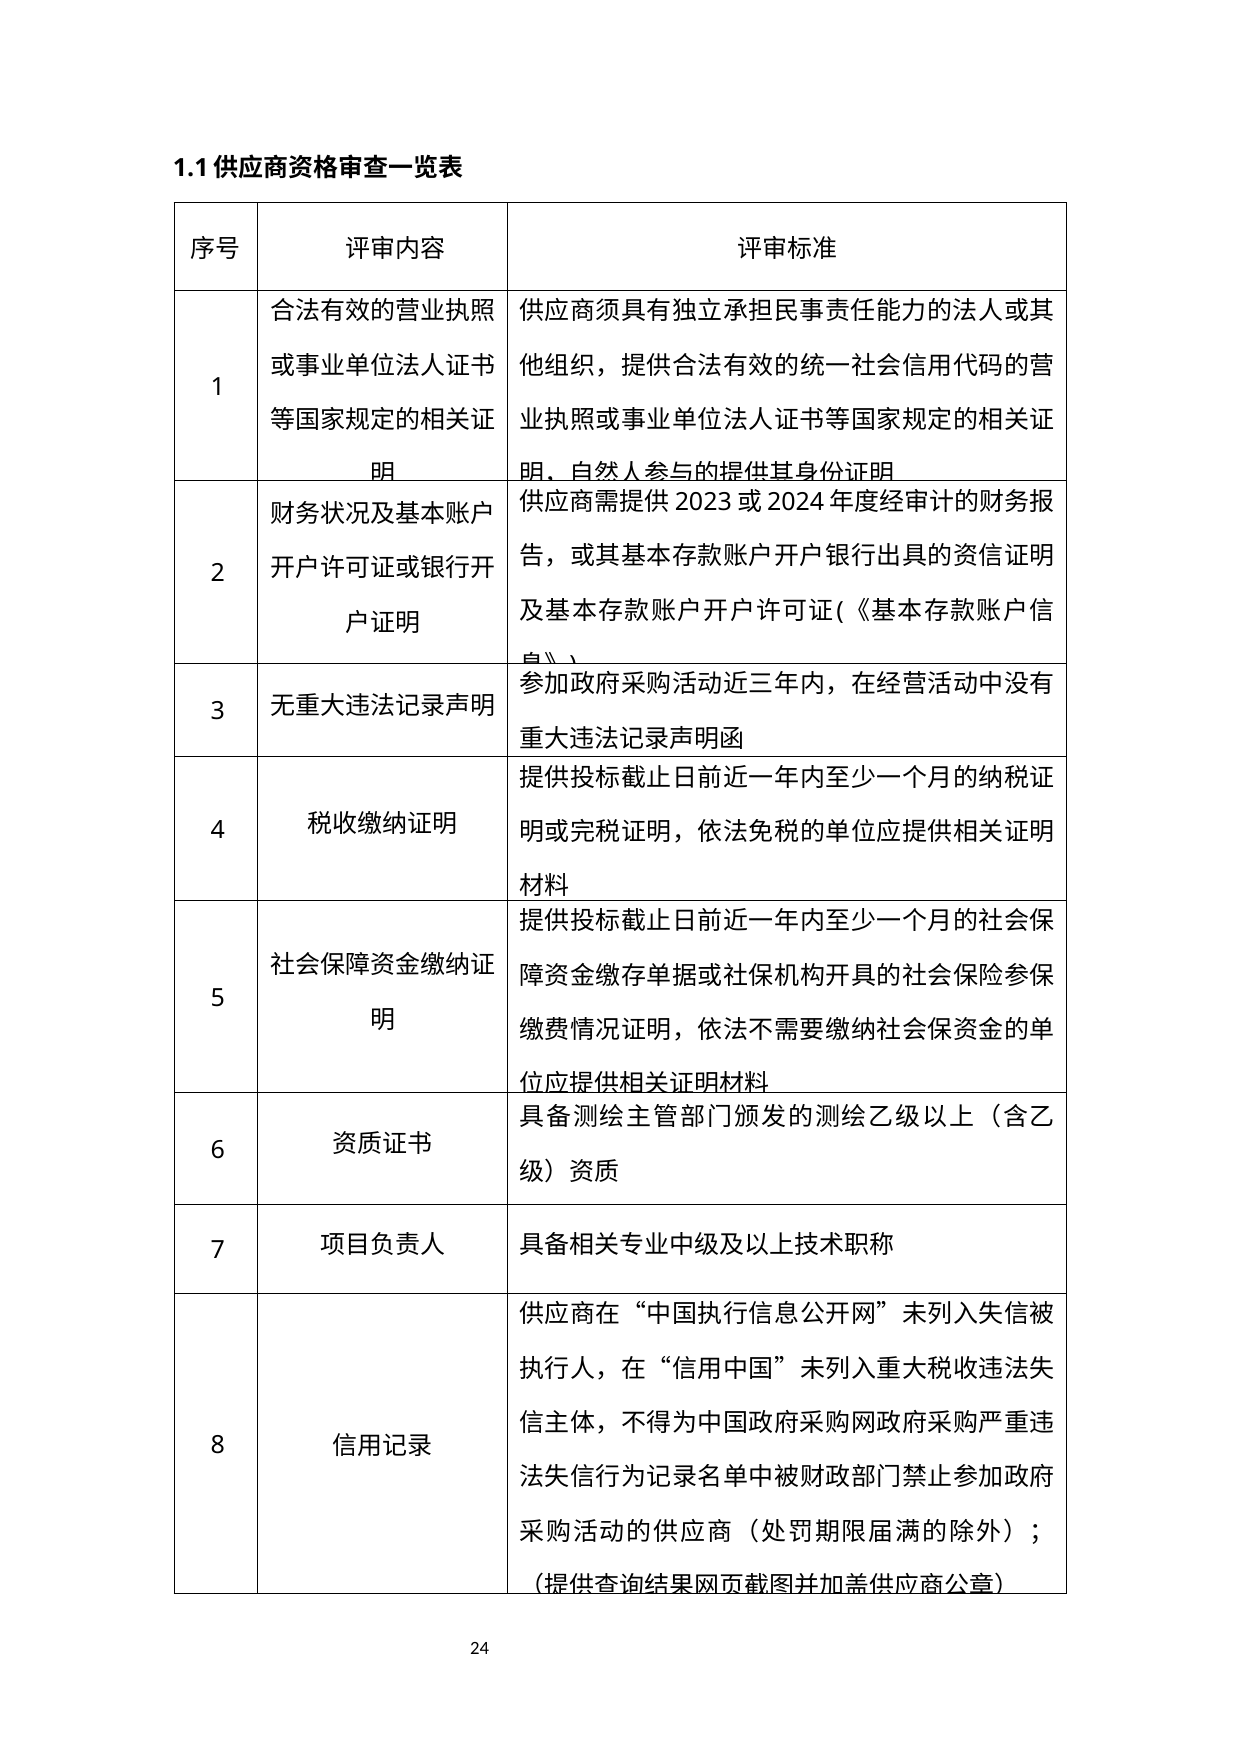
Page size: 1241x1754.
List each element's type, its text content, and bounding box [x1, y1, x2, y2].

table_cell 1 [175, 291, 257, 480]
table_header 序号 [175, 203, 257, 290]
table_cell 供应商需提供2023或2024年度经审计的财务报告，或其基本存款账户开户银行出具的资信证明及基本存款账户开户许可证(《基本存款账户信息》) [508, 481, 1066, 663]
table_cell 信用记录 [258, 1294, 507, 1593]
table_cell 提供投标截止日前近一年内至少一个月的社会保障资金缴存单据或社保机构开具的社会保险参保缴费情况证明，依法不需要缴纳社会保资金的单位应提供相关证明材料 [508, 901, 1066, 1092]
table_cell 6 [175, 1093, 257, 1204]
table_cell 7 [175, 1205, 257, 1293]
table_cell 税收缴纳证明 [258, 757, 507, 900]
table_cell 8 [175, 1294, 257, 1593]
table_header 评审内容 [258, 203, 507, 290]
table_cell 合法有效的营业执照或事业单位法人证书等国家规定的相关证明 [258, 291, 507, 480]
table_cell 财务状况及基本账户开户许可证或银行开户证明 [258, 481, 507, 663]
table_cell 2 [175, 481, 257, 663]
table_cell 具备相关专业中级及以上技术职称 [508, 1205, 1066, 1293]
table_cell 供应商在“中国执行信息公开网”未列入失信被执行人，在“信用中国”未列入重大税收违法失信主体，不得为中国政府采购网政府采购严重违法失信行为记录名单中被财政部门禁止参加政府采购活动的供应商（处罚期限届满的除外）；（提供查询结果网页截图并加盖供应商公章） [508, 1294, 1066, 1593]
table_cell 5 [175, 901, 257, 1092]
text 1.1供应商资格审查一览表 [148, 148, 1092, 184]
table_cell 项目负责人 [258, 1205, 507, 1293]
table_cell 具备测绘主管部门颁发的测绘乙级以上（含乙级）资质 [508, 1093, 1066, 1204]
table_cell 提供投标截止日前近一年内至少一个月的纳税证明或完税证明，依法免税的单位应提供相关证明材料 [508, 757, 1066, 900]
table_cell 社会保障资金缴纳证明 [258, 901, 507, 1092]
table_cell 无重大违法记录声明 [258, 664, 507, 756]
table_header 评审标准 [508, 203, 1066, 290]
table_cell 供应商须具有独立承担民事责任能力的法人或其他组织，提供合法有效的统一社会信用代码的营业执照或事业单位法人证书等国家规定的相关证明，自然人参与的提供其身份证明 [508, 291, 1066, 480]
table_cell 参加政府采购活动近三年内，在经营活动中没有重大违法记录声明函 [508, 664, 1066, 756]
table_cell 4 [175, 757, 257, 900]
table_cell 资质证书 [258, 1093, 507, 1204]
table_cell 3 [175, 664, 257, 756]
